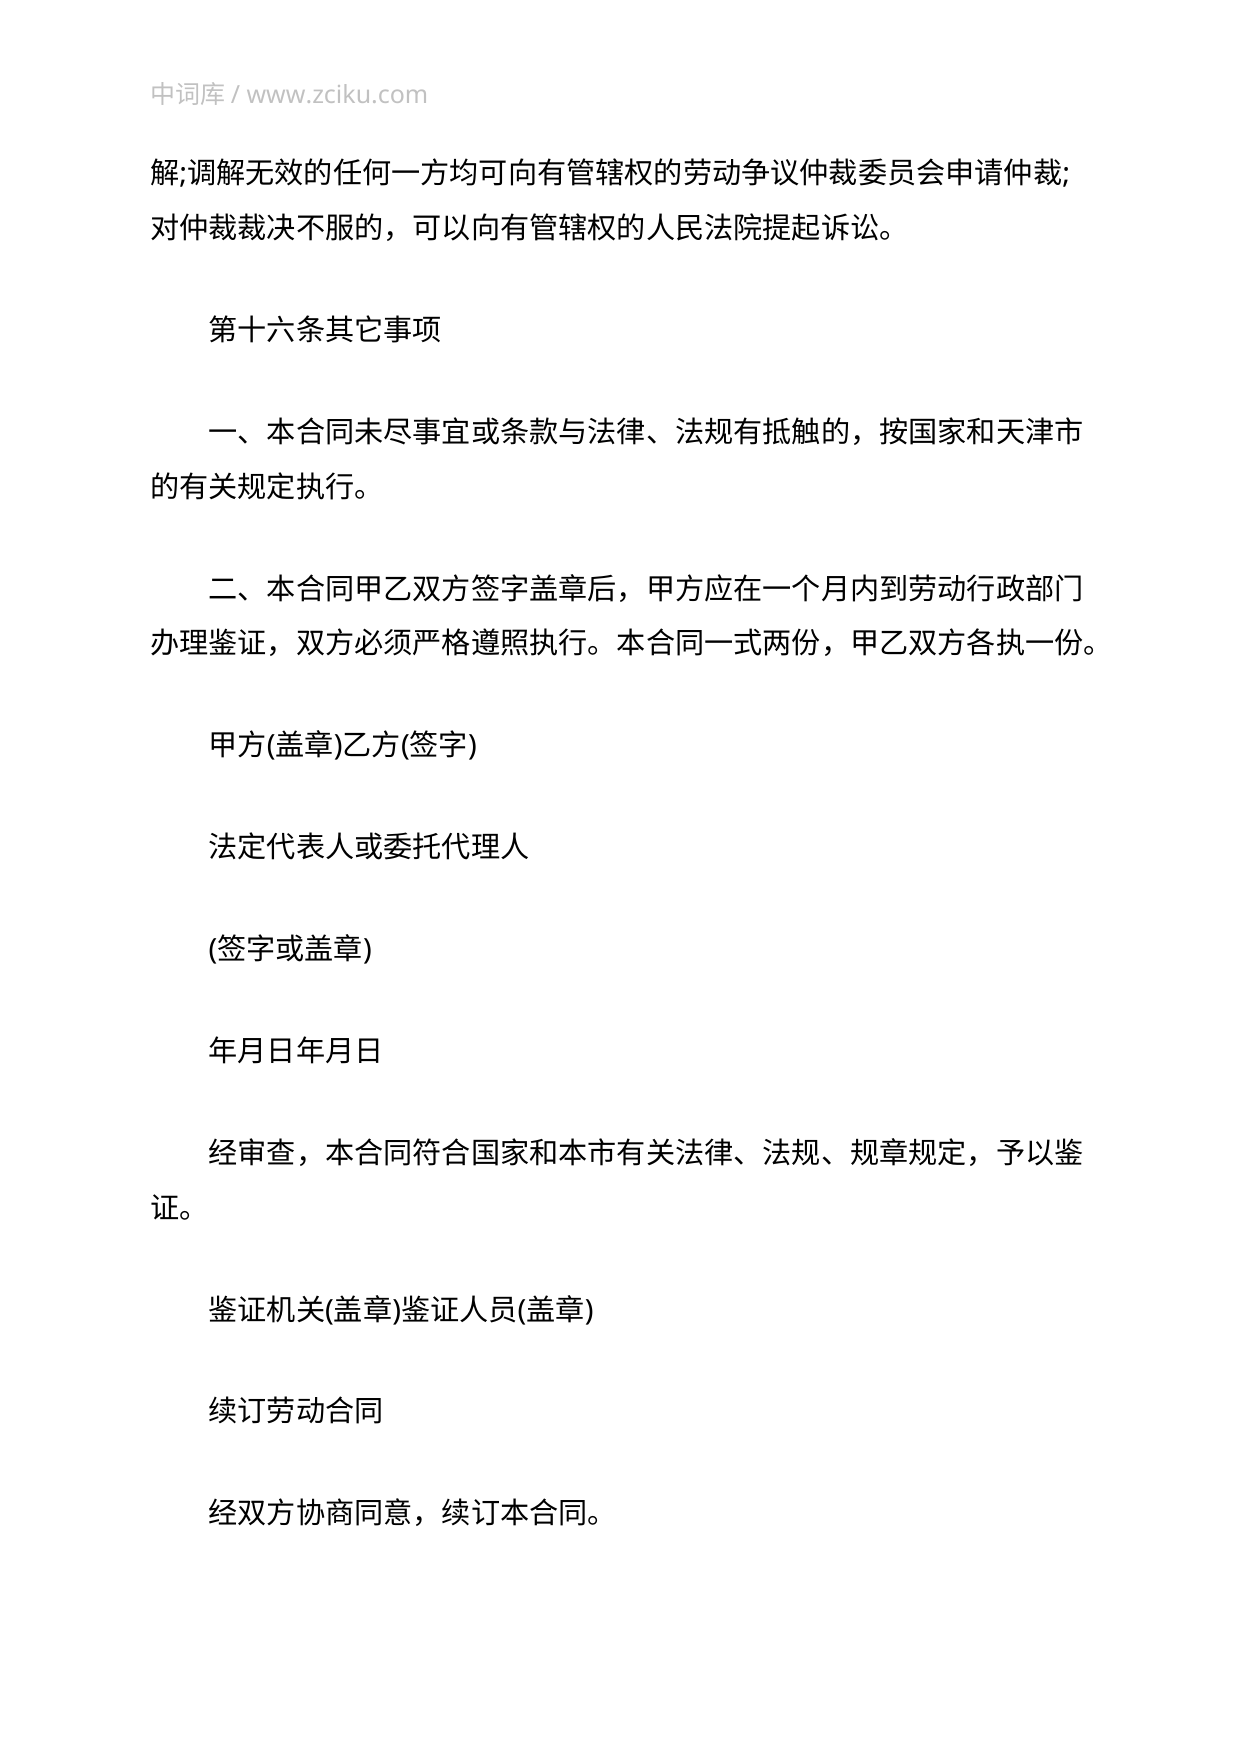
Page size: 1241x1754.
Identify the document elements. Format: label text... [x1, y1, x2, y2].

text 年月日年月日 [150, 1028, 1090, 1070]
text 二、本合同甲乙双方签字盖章后，甲方应在一个月内到劳动行政部门办理鉴证，双方必须严格遵照执行。本合同一式两份，甲乙双方各执一份。 [150, 565, 1090, 662]
text 一、本合同未尽事宜或条款与法律、法规有抵触的，按国家和天津市的有关规定执行。 [150, 408, 1090, 506]
text 鉴证机关(盖章)鉴证人员(盖章) [150, 1286, 1090, 1328]
text 续订劳动合同 [150, 1388, 1090, 1430]
text 经双方协商同意，续订本合同。 [150, 1490, 1090, 1532]
text 第十六条其它事项 [150, 307, 1090, 349]
text (签字或盖章) [150, 926, 1090, 968]
text 甲方(盖章)乙方(签字) [150, 722, 1090, 764]
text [150, 150, 1090, 247]
text 经审查，本合同符合国家和本市有关法律、法规、规章规定，予以鉴证。 [150, 1129, 1090, 1227]
text 法定代表人或委托代理人 [150, 824, 1090, 866]
